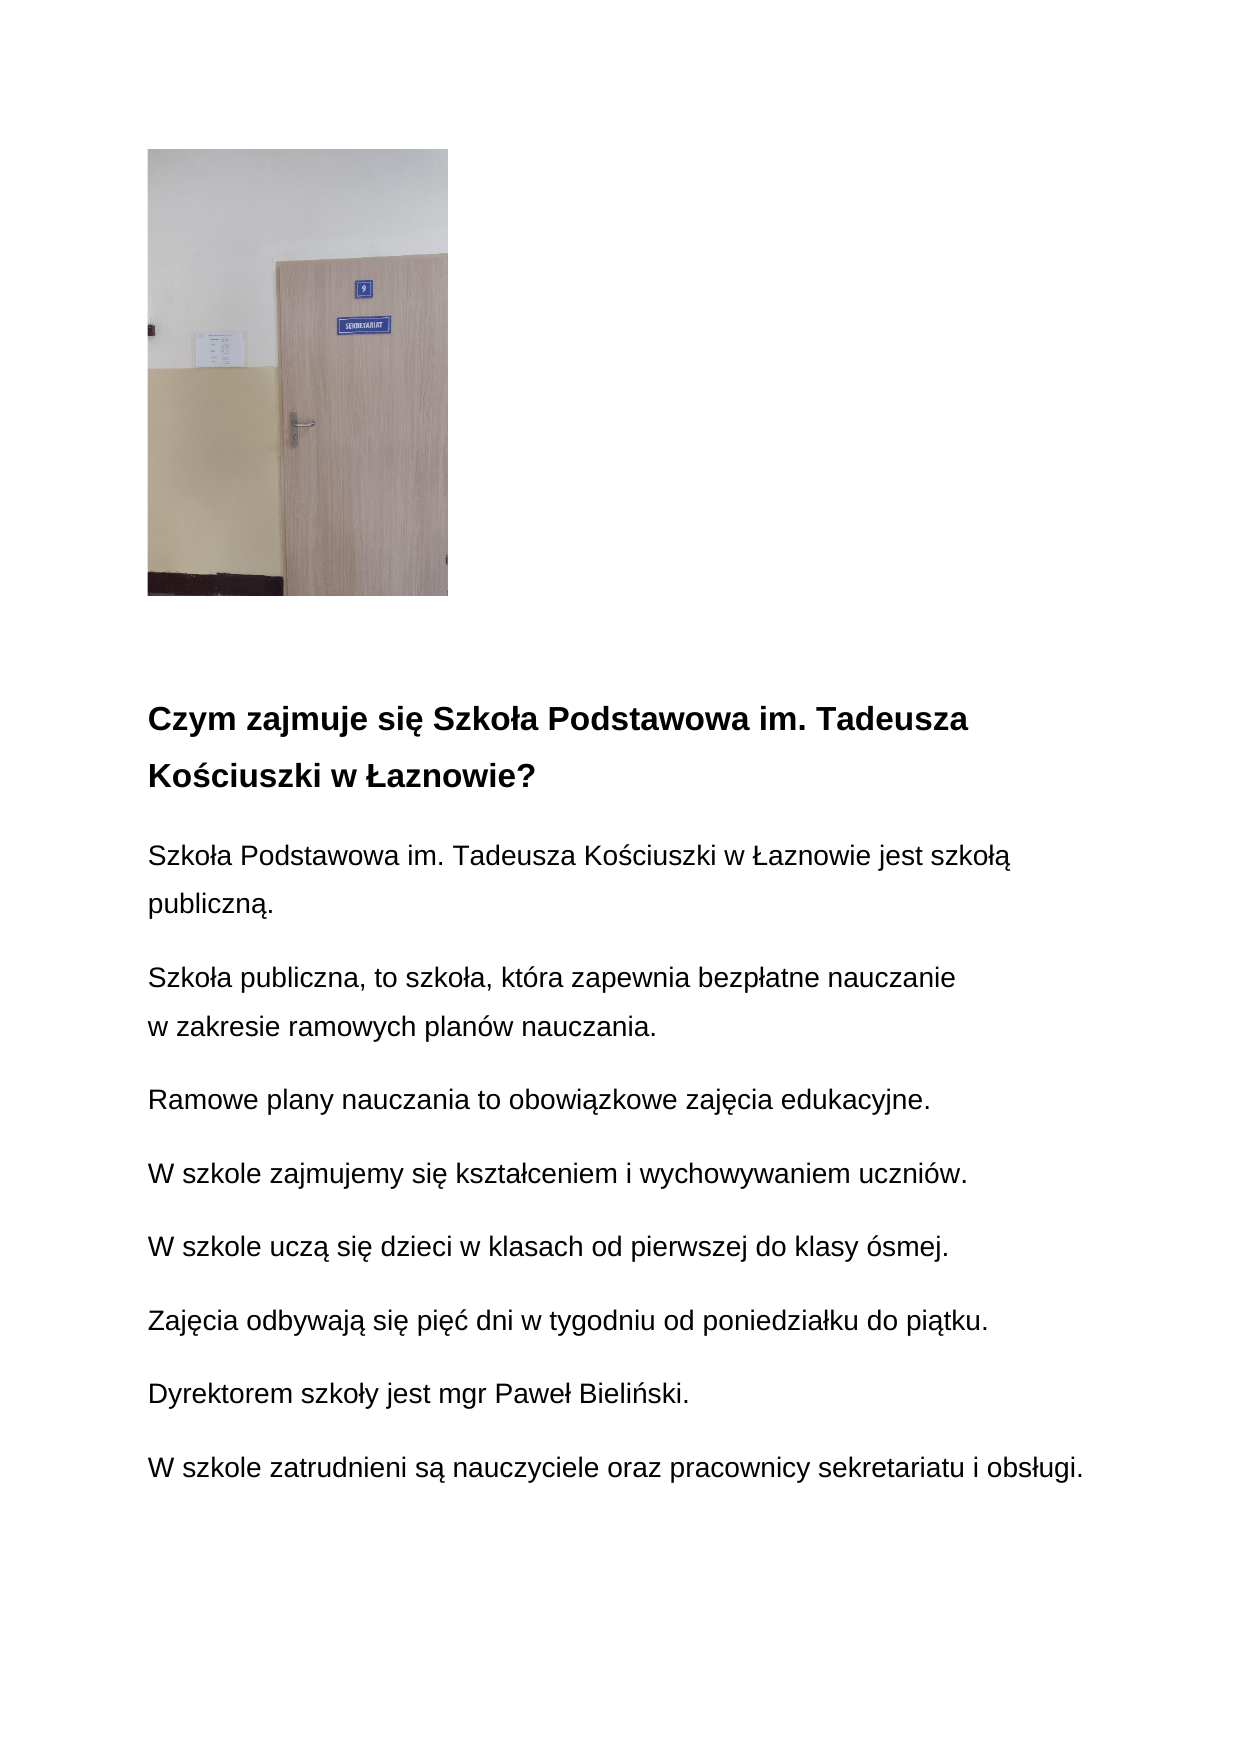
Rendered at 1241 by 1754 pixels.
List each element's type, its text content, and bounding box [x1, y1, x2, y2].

text Dyrektorem szkoły jest mgr Paweł Bieliński. [148, 1377, 1093, 1409]
picture [147, 149, 448, 596]
text W szkole zajmujemy się kształceniem i wychowywaniem uczniów. [148, 1157, 1093, 1189]
text Szkoła Podstawowa im. Tadeusza Kościuszki w Łaznowie jest szkołą publiczną. [148, 839, 1093, 920]
subtitle Czym zajmuje się Szkoła Podstawowa im. Tadeusza Kościuszki w Łaznowie? [148, 699, 1093, 795]
text W szkole uczą się dzieci w klasach od pierwszej do klasy ósmej. [148, 1230, 1093, 1262]
text Ramowe plany nauczania to obowiązkowe zajęcia edukacyjne. [148, 1083, 1093, 1115]
text Zajęcia odbywają się pięć dni w tygodniu od poniedziałku do piątku. [148, 1304, 1093, 1336]
text Szkoła publiczna, to szkoła, która zapewnia bezpłatne nauczanie w zakresie ramowych planów nauczania. [148, 961, 1093, 1042]
text W szkole zatrudnieni są nauczyciele oraz pracownicy sekretariatu i obsługi. [148, 1451, 1093, 1483]
